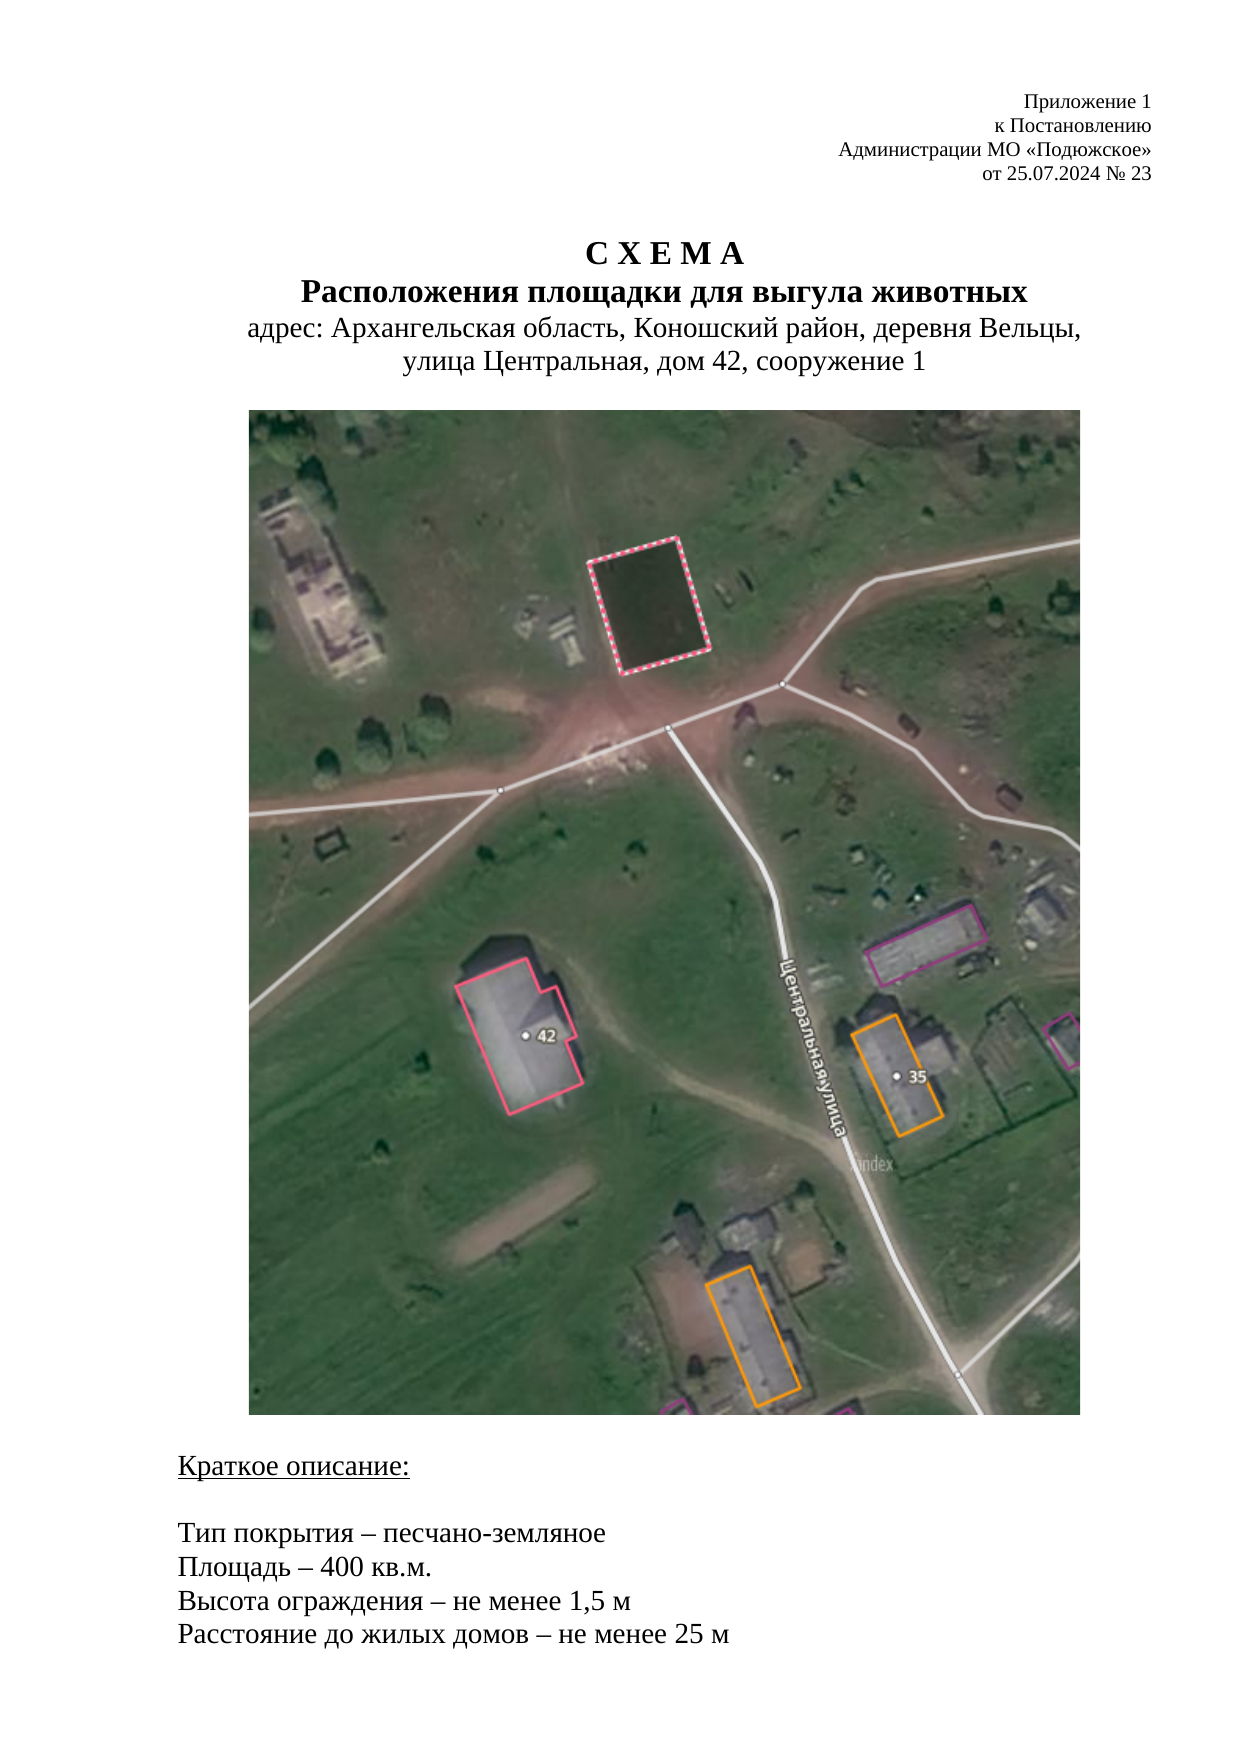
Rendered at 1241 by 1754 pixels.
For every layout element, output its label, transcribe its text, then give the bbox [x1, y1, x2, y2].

text Расстояние до жилых домов – не менее 25 м [177, 1616, 1152, 1650]
text Высота ограждения – не менее 1,5 м [177, 1583, 1152, 1616]
text Тип покрытия – песчано-земляное [177, 1516, 1152, 1549]
text С Х Е М А [177, 233, 1152, 271]
text от 25.07.2024 № 23 [177, 161, 1152, 185]
text адрес: Архангельская область, Коношский район, деревня Вельцы, [177, 310, 1152, 343]
text Расположения площадки для выгула животных [177, 271, 1152, 310]
text Приложение 1 [177, 89, 1152, 113]
text к Постановлению [177, 113, 1152, 137]
text улица Центральная, дом 42, сооружение 1 [177, 343, 1152, 377]
text Площадь – 400 кв.м. [177, 1549, 1152, 1583]
text Краткое описание: [177, 1448, 1152, 1482]
text Администрации МО «Подюжское» [177, 137, 1152, 161]
picture [248, 410, 1080, 1415]
